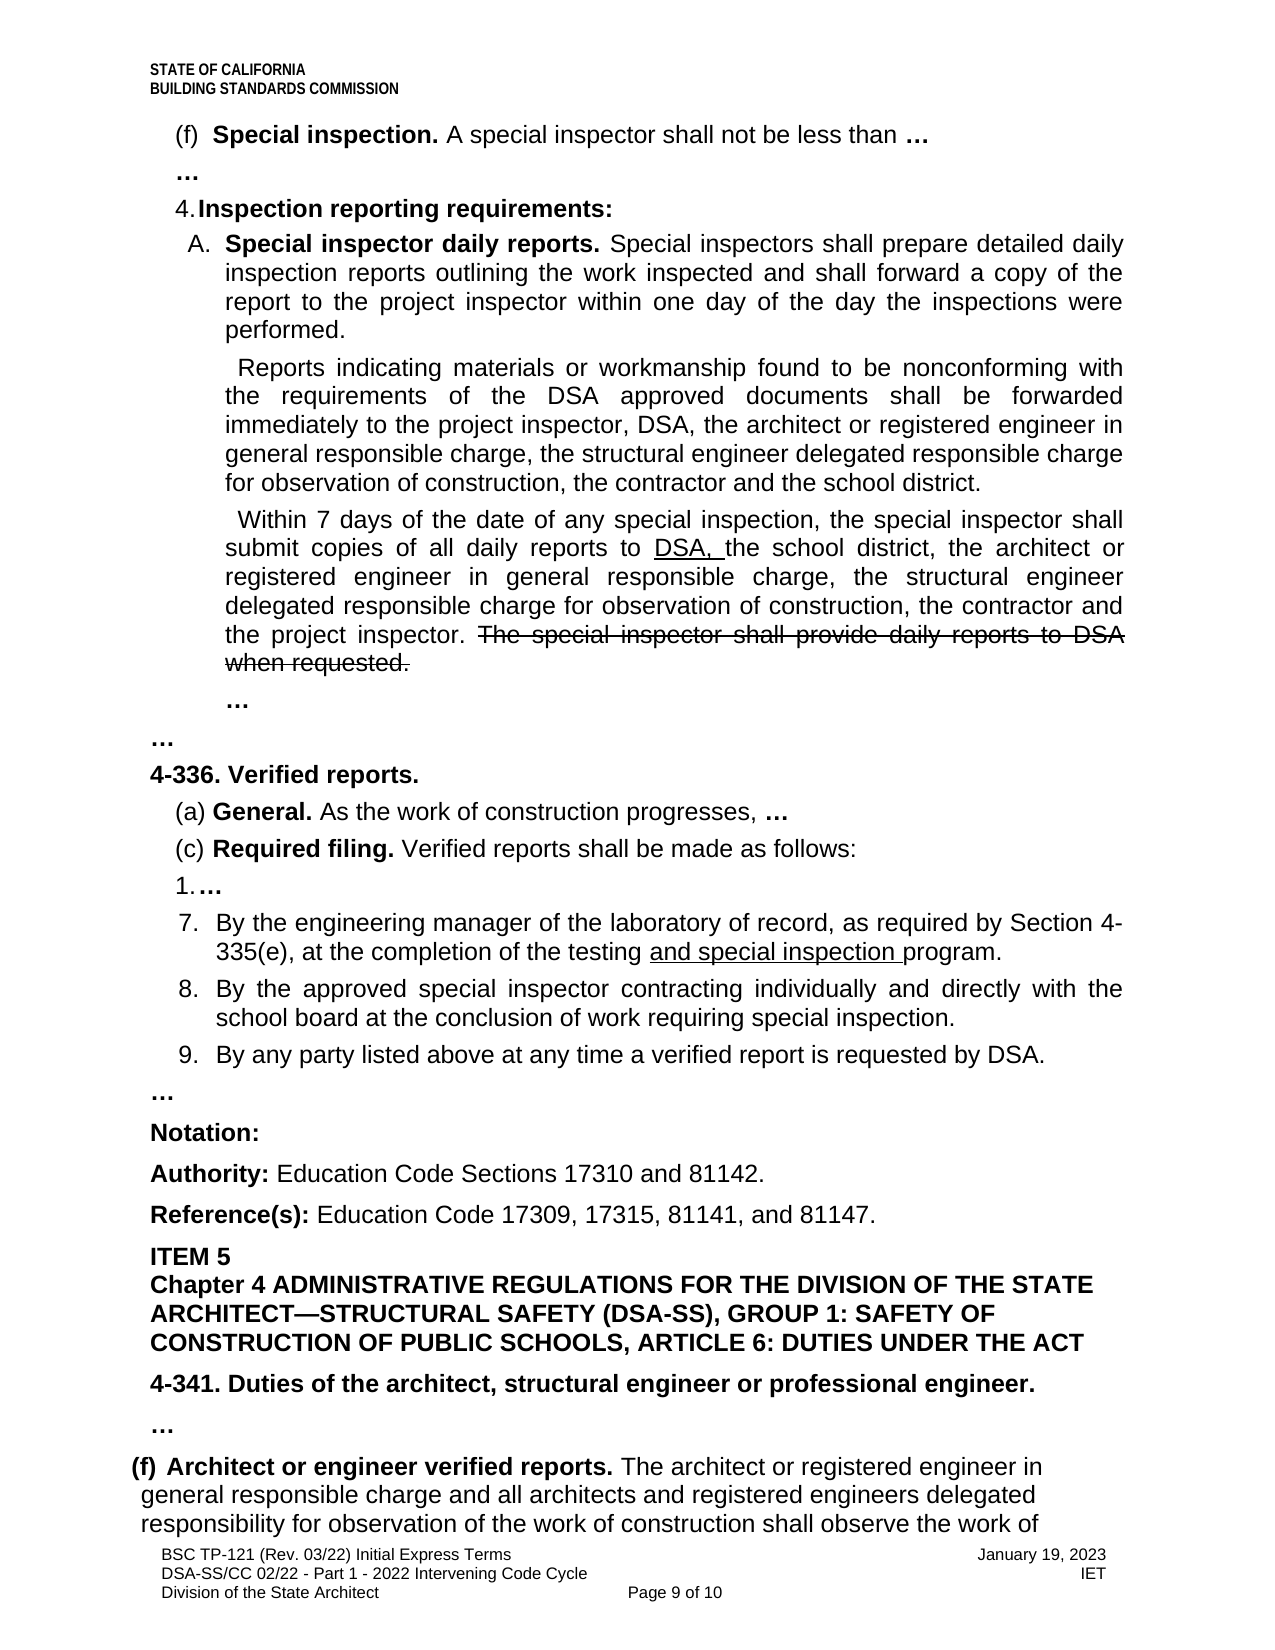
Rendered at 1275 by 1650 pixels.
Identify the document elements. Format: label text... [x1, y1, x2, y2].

list General. As the work of construction progresses, … [175, 797, 1125, 825]
list Special inspection. A special inspector shall not be less than … [175, 120, 1125, 149]
list By the approved special inspector contracting individually and directly with the school board at the conclusion of work requiring special inspection. [178, 974, 1125, 1031]
text 4-336. Verified reports. [150, 759, 1125, 788]
text … [150, 157, 1125, 186]
list By any party listed above at any time a verified report is requested by DSA. [178, 1039, 1125, 1068]
list Inspection reporting requirements: [175, 194, 1125, 223]
text Authority: Education Code Sections 17310 and 81142. [150, 1159, 1125, 1188]
text … [198, 685, 1125, 714]
text Notation: [150, 1118, 1125, 1147]
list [131, 1452, 1125, 1538]
text … [150, 1410, 1125, 1439]
text Reports indicating materials or workmanship found to be nonconforming with the requirements of the DSA approved documents shall be forwarded immediately to the project inspector, DSA, the architect or registered engineer in general responsible charge, the structural engineer delegated responsible charge for observation of construction, the contractor and the school district. [198, 352, 1125, 496]
text Within 7 days of the date of any special inspection, the special inspector shall submit copies of all daily reports to DSA, the school district, the architect or registered engineer in general responsible charge, the structural engineer delegated responsible charge for observation of construction, the contractor and the project inspector. The special inspector shall provide daily reports to DSA when requested. [198, 504, 1125, 677]
subtitle ITEM 5 Chapter 4 ADMINISTRATIVE REGULATIONS FOR THE DIVISION OF THE STATE ARCHITECT—STRUCTURAL SAFETY (DSA-SS), GROUP 1: SAFETY OF CONSTRUCTION OF PUBLIC SCHOOLS, ARTICLE 6: DUTIES UNDER THE ACT [150, 1242, 1125, 1357]
list By the engineering manager of the laboratory of record, as required by Section 4-335(e), at the completion of the testing and special inspection program. [178, 908, 1125, 965]
text 4-341. Duties of the architect, structural engineer or professional engineer. [150, 1369, 1125, 1398]
text … [150, 722, 1125, 751]
list Special inspector daily reports. Special inspectors shall prepare detailed daily inspection reports outlining the work inspected and shall forward a copy of the report to the project inspector within one day of the day the inspections were performed. [187, 229, 1125, 344]
list … [175, 871, 1125, 899]
text … [150, 1077, 1125, 1105]
list Required filing. Verified reports shall be made as follows: [175, 834, 1125, 862]
text Reference(s): Education Code 17309, 17315, 81141, and 81147. [150, 1200, 1125, 1229]
